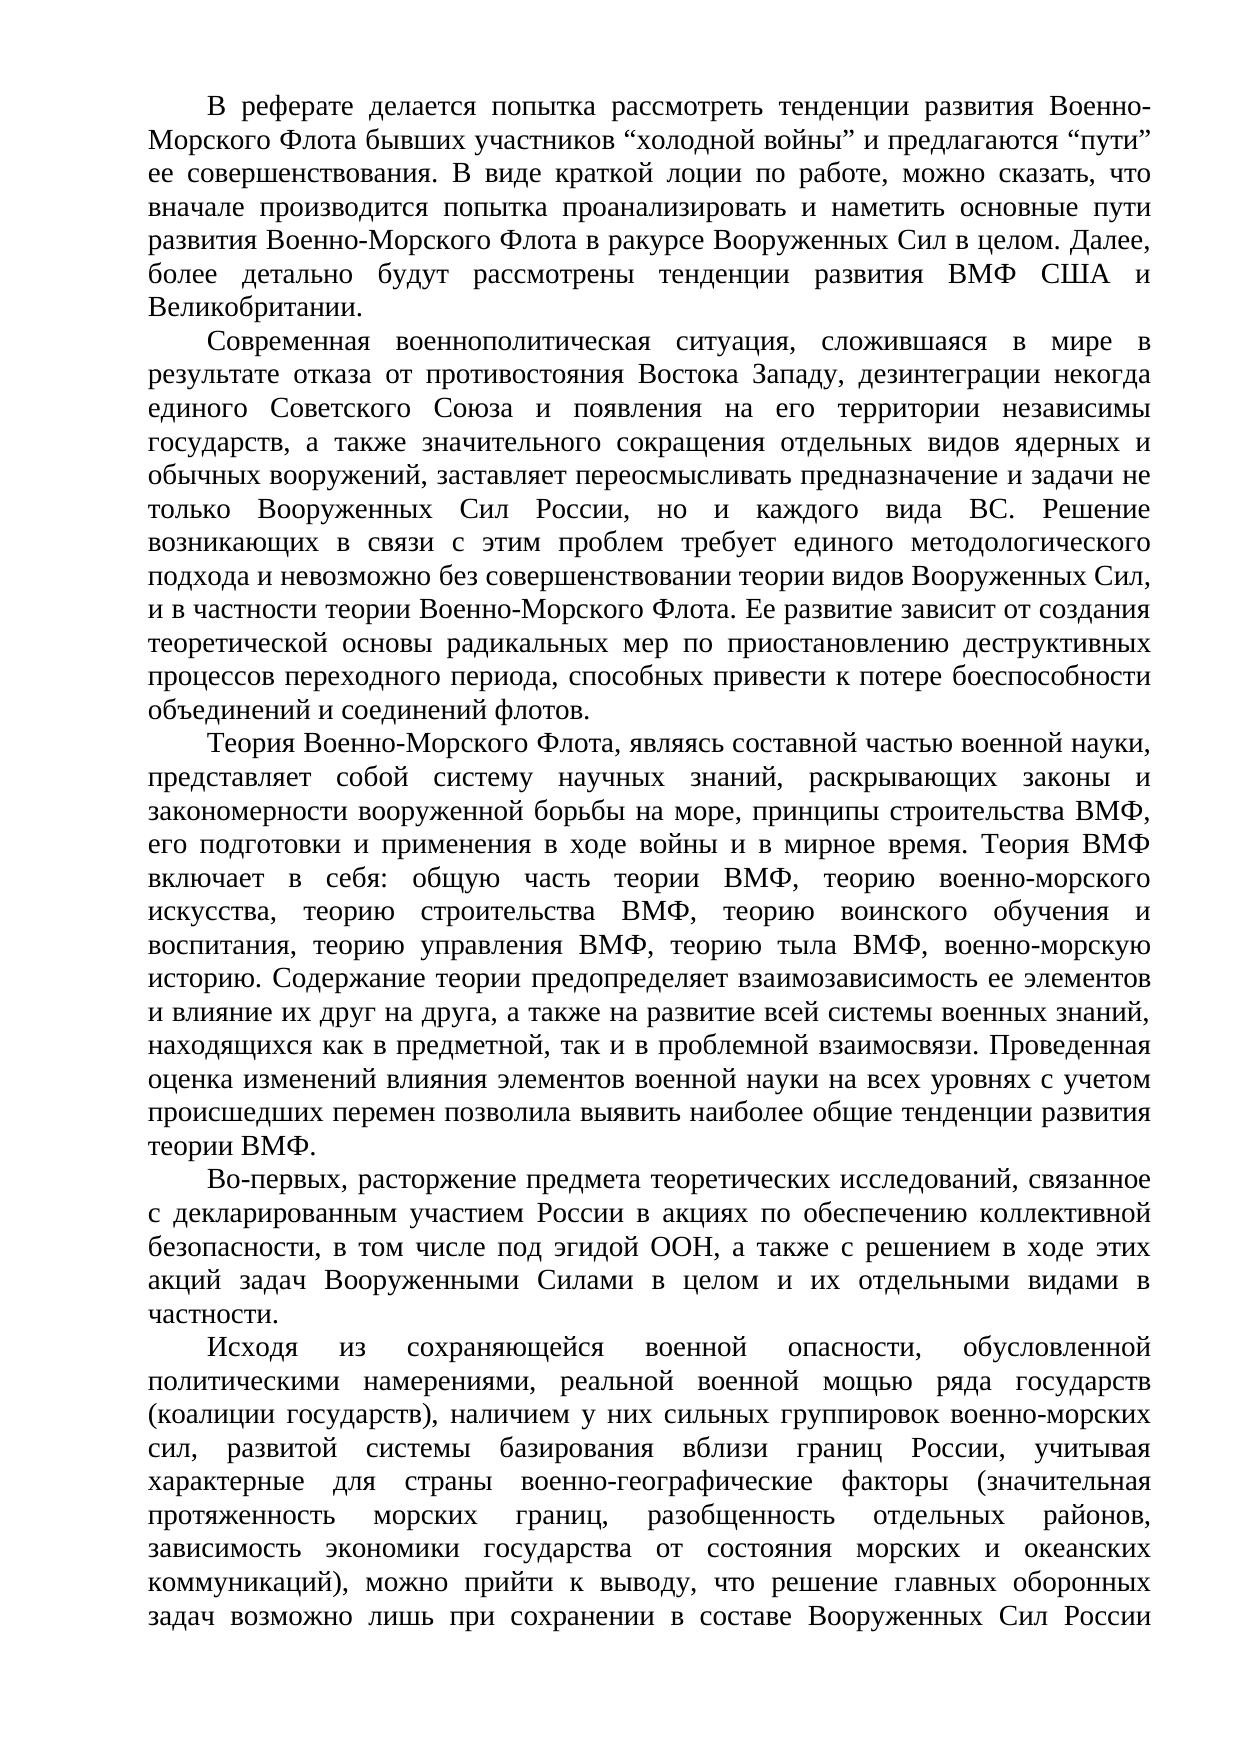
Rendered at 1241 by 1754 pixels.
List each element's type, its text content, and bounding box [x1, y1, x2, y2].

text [148, 1329, 1152, 1631]
text Теория Военно-Морского Флота, являясь составной частью военной науки, представляет собой систему научных знаний, раскрывающих законы и закономерности вооруженной борьбы на море, принципы строительства ВМФ, его подготовки и применения в ходе войны и в мирное время. Теория ВМФ включает в себя: общую часть теории ВМФ, теорию военно-морского искусства, теорию строительства ВМФ, теорию воинского обучения и воспитания, теорию управления ВМФ, теорию тыла ВМФ, военно-морскую историю. Содержание теории предопределяет взаимозависимость ее элементов и влияние их друг на друга, а также на развитие всей системы военных знаний, находящихся как в предметной, так и в проблемной взаимосвязи. Проведенная оценка изменений влияния элементов военной науки на всех уровнях с учетом происшедших перемен позволила выявить наиболее общие тенденции развития теории ВМФ. [148, 726, 1152, 1162]
text В реферате делается попытка рассмотреть тенденции развития Военно-Морского Флота бывших участников “холодной войны” и предлагаются “пути” ее совершенствования. В виде краткой лоции по работе, можно сказать, что вначале производится попытка проанализировать и наметить основные пути развития Военно-Морского Флота в ракурсе Вооруженных Сил в целом. Далее, более детально будут рассмотрены тенденции развития ВМФ США и Великобритании. [148, 88, 1152, 323]
text Во-первых, расторжение предмета теоретических исследований, связанное с декларированным участием России в акциях по обеспечению коллективной безопасности, в том числе под эгидой ООН, а также с решением в ходе этих акций задач Вооруженными Силами в целом и их отдельными видами в частности. [148, 1162, 1152, 1329]
text Современная военнополитическая ситуация, сложившаяся в мире в результате отказа от противостояния Востока Западу, дезинтеграции некогда единого Советского Союза и появления на его территории независимы государств, а также значительного сокращения отдельных видов ядерных и обычных вооружений, заставляет переосмысливать предназначение и задачи не только Вооруженных Сил России, но и каждого вида ВС. Решение возникающих в связи с этим проблем требует единого методологического подхода и невозможно без совершенствовании теории видов Вооруженных Сил, и в частности теории Военно-Морского Флота. Ее развитие зависит от создания теоретической основы радикальных мер по приостановлению деструктивных процессов переходного периода, способных привести к потере боеспособности объединений и соединений флотов. [148, 323, 1152, 726]
